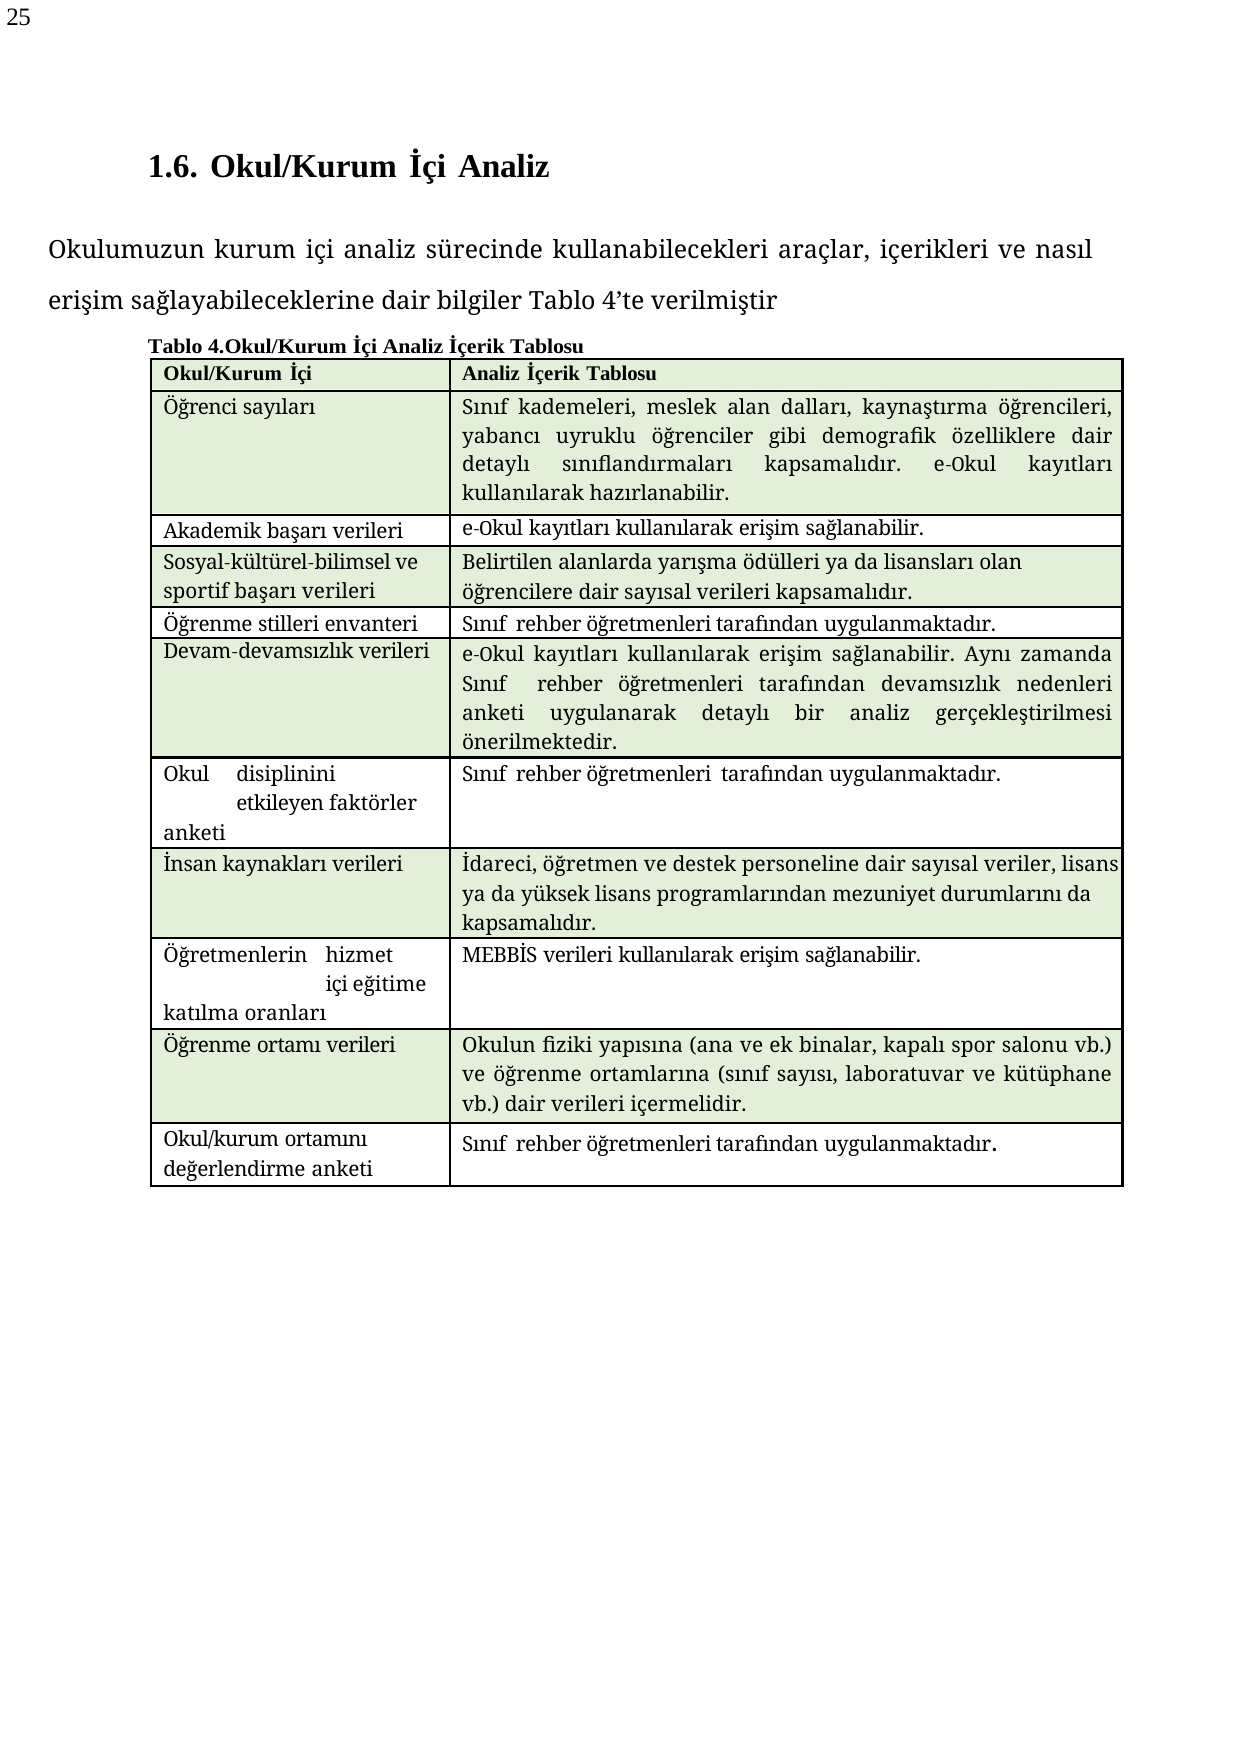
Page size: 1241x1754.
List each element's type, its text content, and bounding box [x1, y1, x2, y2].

table_cell Akademik başarı verileri [152, 516, 449, 545]
text Tablo 4.Okul/Kurum İçi Analiz İçerik Tablosu [148, 334, 1198, 358]
table_cell Devam-devamsızlık verileri [152, 639, 449, 756]
table_cell Öğrenme stilleri envanteri [152, 608, 449, 637]
table_cell MEBBİS verileri kullanılarak erişim sağlanabilir. [451, 939, 1121, 1028]
table_cell Sınıf rehber öğretmenleri tarafından uygulanmaktadır. [451, 1124, 1121, 1185]
table_cell Okul/kurum ortamını değerlendirme anketi [152, 1124, 449, 1185]
table_cell İdareci, öğretmen ve destek personeline dair sayısal veriler, lisans ya da yüksek lisans programlarından mezuniyet durumlarını da kapsamalıdır. [451, 849, 1121, 937]
table_cell Okulun fiziki yapısına (ana ve ek binalar, kapalı spor salonu vb.) ve öğrenme ortamlarına (sınıf sayısı, laboratuvar ve kütüphane vb.) dair verileri içermelidir. [451, 1030, 1121, 1122]
table_cell e-Okul kayıtları kullanılarak erişim sağlanabilir. Aynı zamanda Sınıf rehber öğretmenleri tarafından devamsızlık nedenleri anketi uygulanarak detaylı bir analiz gerçekleştirilmesi önerilmektedir. [451, 639, 1121, 756]
table_cell Okul disiplinini etkileyen faktörler anketi [152, 759, 449, 847]
table_cell Öğretmenlerin hizmet içi eğitime katılma oranları [152, 939, 449, 1028]
subtitle Okul/Kurum İçi Analiz [148, 146, 1198, 184]
table_header Okul/Kurum İçi [152, 360, 449, 389]
table_cell İnsan kaynakları verileri [152, 849, 449, 937]
table_cell Belirtilen alanlarda yarışma ödülleri ya da lisansları olan öğrencilere dair sayısal verileri kapsamalıdır. [451, 547, 1121, 606]
table_cell Sınıf kademeleri, meslek alan dalları, kaynaştırma öğrencileri, yabancı uyruklu öğrenciler gibi demografik özelliklere dair detaylı sınıflandırmaları kapsamalıdır. e-Okul kayıtları kullanılarak hazırlanabilir. [451, 392, 1121, 513]
table_cell Sınıf rehber öğretmenleri tarafından uygulanmaktadır. [451, 759, 1121, 847]
table_cell Sınıf rehber öğretmenleri tarafından uygulanmaktadır. [451, 608, 1121, 637]
table_cell Öğrenci sayıları [152, 392, 449, 513]
text Okulumuzun kurum içi analiz sürecinde kullanabilecekleri araçlar, içerikleri ve nasıl erişim sağlayabileceklerine dair bilgiler Tablo 4’te verilmiştir [48, 232, 1093, 317]
table_cell Sosyal-kültürel-bilimsel ve sportif başarı verileri [152, 547, 449, 606]
table_header Analiz İçerik Tablosu [451, 360, 1121, 389]
table_cell Öğrenme ortamı verileri [152, 1030, 449, 1122]
table_cell e-Okul kayıtları kullanılarak erişim sağlanabilir. [451, 516, 1121, 545]
